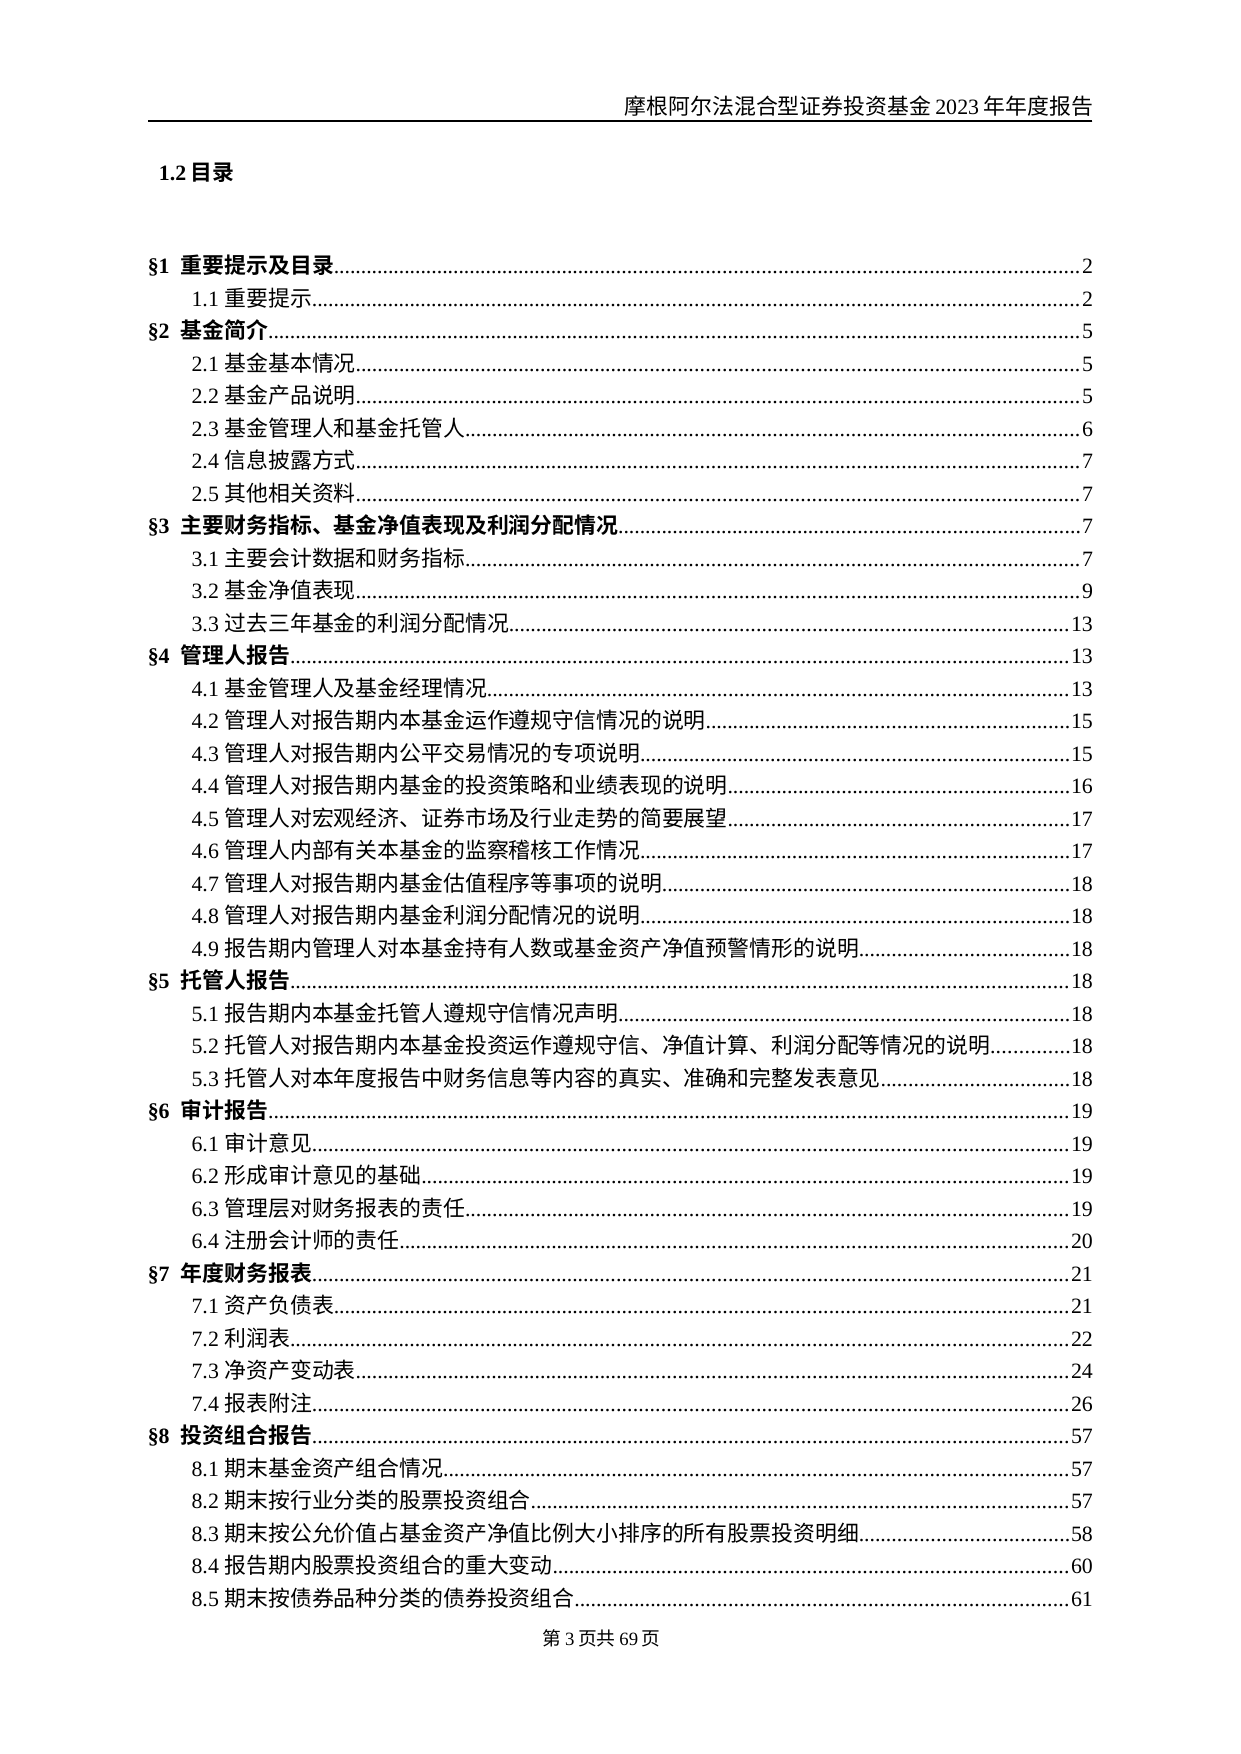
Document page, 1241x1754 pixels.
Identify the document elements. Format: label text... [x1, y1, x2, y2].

text 2.3 基金管理人和基金托管人 6 [191, 410, 1092, 443]
text §2 基金简介 5 [148, 313, 1092, 345]
text 1.1 重要提示 2 [191, 280, 1092, 313]
text 1.2目录 [148, 154, 1092, 187]
text 4.4 管理人对报告期内基金的投资策略和业绩表现的说明 16 [191, 768, 1092, 800]
text 8.1 期末基金资产组合情况 57 [191, 1450, 1092, 1483]
text 6.4 注册会计师的责任 20 [191, 1223, 1092, 1255]
text 8.2 期末按行业分类的股票投资组合 57 [191, 1483, 1092, 1515]
text 6.3 管理层对财务报表的责任 19 [191, 1190, 1092, 1223]
text 6.2 形成审计意见的基础 19 [191, 1158, 1092, 1190]
text 7.3 净资产变动表 24 [191, 1353, 1092, 1385]
text 4.6 管理人内部有关本基金的监察稽核工作情况 17 [191, 833, 1092, 865]
text 3.3 过去三年基金的利润分配情况 13 [191, 605, 1092, 638]
text §7 年度财务报表 21 [148, 1255, 1092, 1288]
text 2.1 基金基本情况 5 [191, 345, 1092, 378]
text 4.1 基金管理人及基金经理情况 13 [191, 670, 1092, 703]
text 5.3 托管人对本年度报告中财务信息等内容的真实、准确和完整发表意见 18 [191, 1060, 1092, 1093]
text 2.2 基金产品说明 5 [191, 378, 1092, 410]
text 7.2 利润表 22 [191, 1320, 1092, 1353]
text 4.8 管理人对报告期内基金利润分配情况的说明 18 [191, 898, 1092, 930]
text §4 管理人报告 13 [148, 638, 1092, 670]
text 4.5 管理人对宏观经济、证券市场及行业走势的简要展望 17 [191, 800, 1092, 833]
text 4.3 管理人对报告期内公平交易情况的专项说明 15 [191, 735, 1092, 768]
text 4.9 报告期内管理人对本基金持有人数或基金资产净值预警情形的说明 18 [191, 930, 1092, 963]
text 8.5 期末按债券品种分类的债券投资组合 61 [191, 1580, 1092, 1613]
text 4.7 管理人对报告期内基金估值程序等事项的说明 18 [191, 865, 1092, 898]
text 5.2 托管人对报告期内本基金投资运作遵规守信、净值计算、利润分配等情况的说明 18 [191, 1028, 1092, 1060]
text 5.1 报告期内本基金托管人遵规守信情况声明 18 [191, 995, 1092, 1028]
text 6.1 审计意见 19 [191, 1125, 1092, 1158]
text 8.4 报告期内股票投资组合的重大变动 60 [191, 1548, 1092, 1580]
text §3 主要财务指标、基金净值表现及利润分配情况 7 [148, 508, 1092, 540]
text §5 托管人报告 18 [148, 963, 1092, 995]
text 7.4 报表附注 26 [191, 1385, 1092, 1418]
text 4.2 管理人对报告期内本基金运作遵规守信情况的说明 15 [191, 703, 1092, 735]
text 3.2 基金净值表现 9 [191, 573, 1092, 605]
text 3.1 主要会计数据和财务指标 7 [191, 540, 1092, 573]
text 2.4 信息披露方式 7 [191, 443, 1092, 475]
text 2.5 其他相关资料 7 [191, 475, 1092, 508]
text §6 审计报告 19 [148, 1093, 1092, 1125]
text 7.1 资产负债表 21 [191, 1288, 1092, 1320]
text §8 投资组合报告 57 [148, 1418, 1092, 1450]
text 8.3 期末按公允价值占基金资产净值比例大小排序的所有股票投资明细 58 [191, 1515, 1092, 1548]
text §1 重要提示及目录 2 [148, 248, 1092, 280]
